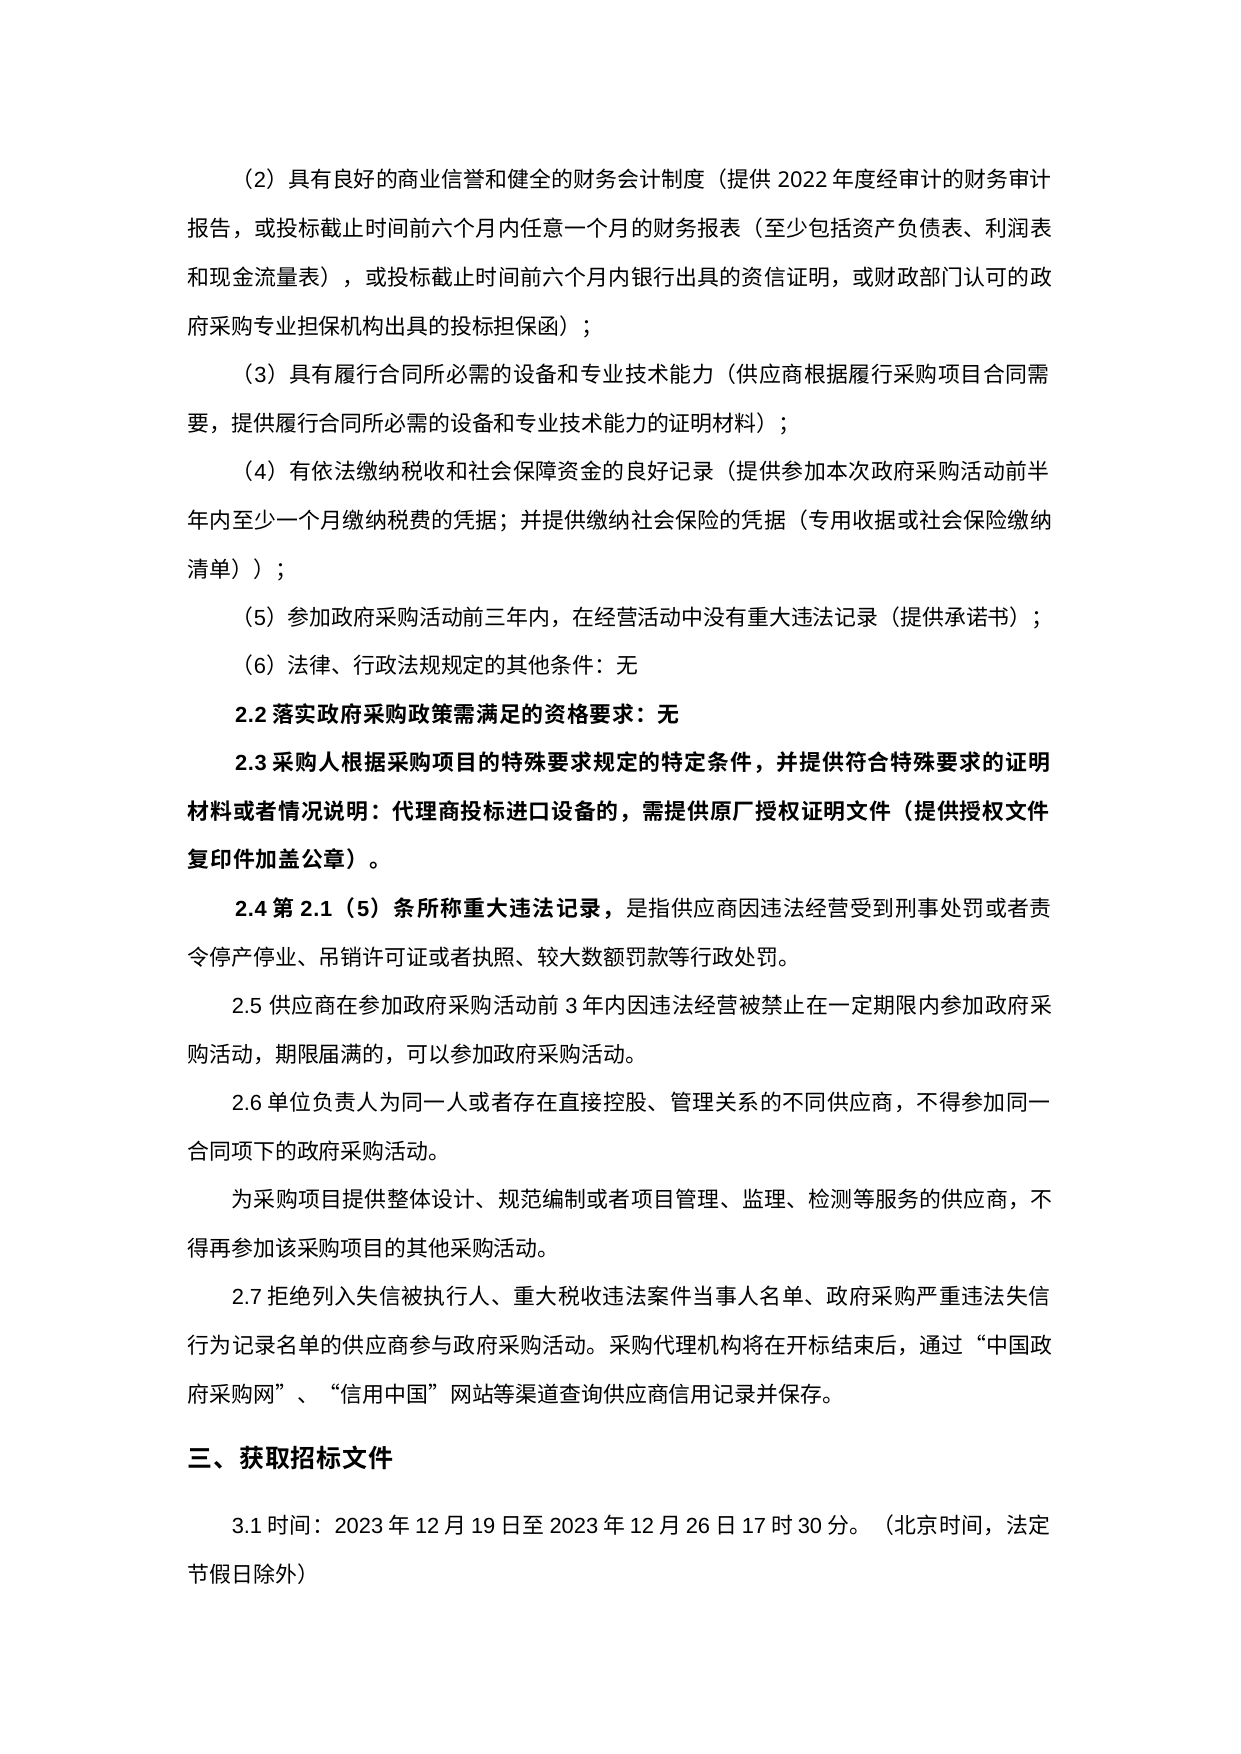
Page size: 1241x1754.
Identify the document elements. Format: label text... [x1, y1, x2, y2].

text 2.5 供应商在参加政府采购活动前3年内因违法经营被禁止在一定期限内参加政府采购活动，期限届满的，可以参加政府采购活动。 [187, 987, 1053, 1069]
text （3）具有履行合同所必需的设备和专业技术能力（供应商根据履行采购项目合同需要，提供履行合同所必需的设备和专业技术能力的证明材料）； [187, 357, 1053, 438]
text 为采购项目提供整体设计、规范编制或者项目管理、监理、检测等服务的供应商，不得再参加该采购项目的其他采购活动。 [187, 1182, 1053, 1263]
text （6）法律、行政法规规定的其他条件：无 [187, 648, 1053, 680]
text 2.2落实政府采购政策需满足的资格要求：无 [187, 696, 1053, 729]
text 三、获取招标文件 [187, 1424, 1053, 1489]
text 2.4第2.1（5）条所称重大违法记录，是指供应商因违法经营受到刑事处罚或者责令停产停业、吊销许可证或者执照、较大数额罚款等行政处罚。 [187, 890, 1053, 972]
text 2.3采购人根据采购项目的特殊要求规定的特定条件，并提供符合特殊要求的证明材料或者情况说明：代理商投标进口设备的，需提供原厂授权证明文件（提供授权文件复印件加盖公章）。 [187, 744, 1053, 874]
text 3.1时间：2023年12月19日至2023年12月26日17时30分。（北京时间，法定节假日除外） [187, 1508, 1053, 1589]
text 2.7拒绝列入失信被执行人、重大税收违法案件当事人名单、政府采购严重违法失信行为记录名单的供应商参与政府采购活动。采购代理机构将在开标结束后，通过“中国政府采购网”、“信用中国”网站等渠道查询供应商信用记录并保存。 [187, 1279, 1053, 1409]
text （4）有依法缴纳税收和社会保障资金的良好记录（提供参加本次政府采购活动前半年内至少一个月缴纳税费的凭据；并提供缴纳社会保险的凭据（专用收据或社会保险缴纳清单））； [187, 454, 1053, 584]
text （5）参加政府采购活动前三年内，在经营活动中没有重大违法记录（提供承诺书）； [187, 599, 1053, 632]
text 2.6单位负责人为同一人或者存在直接控股、管理关系的不同供应商，不得参加同一合同项下的政府采购活动。 [187, 1084, 1053, 1166]
text （2）具有良好的商业信誉和健全的财务会计制度（提供2022年度经审计的财务审计报告，或投标截止时间前六个月内任意一个月的财务报表（至少包括资产负债表、利润表和现金流量表），或投标截止时间前六个月内银行出具的资信证明，或财政部门认可的政府采购专业担保机构出具的投标担保函）； [187, 162, 1053, 341]
